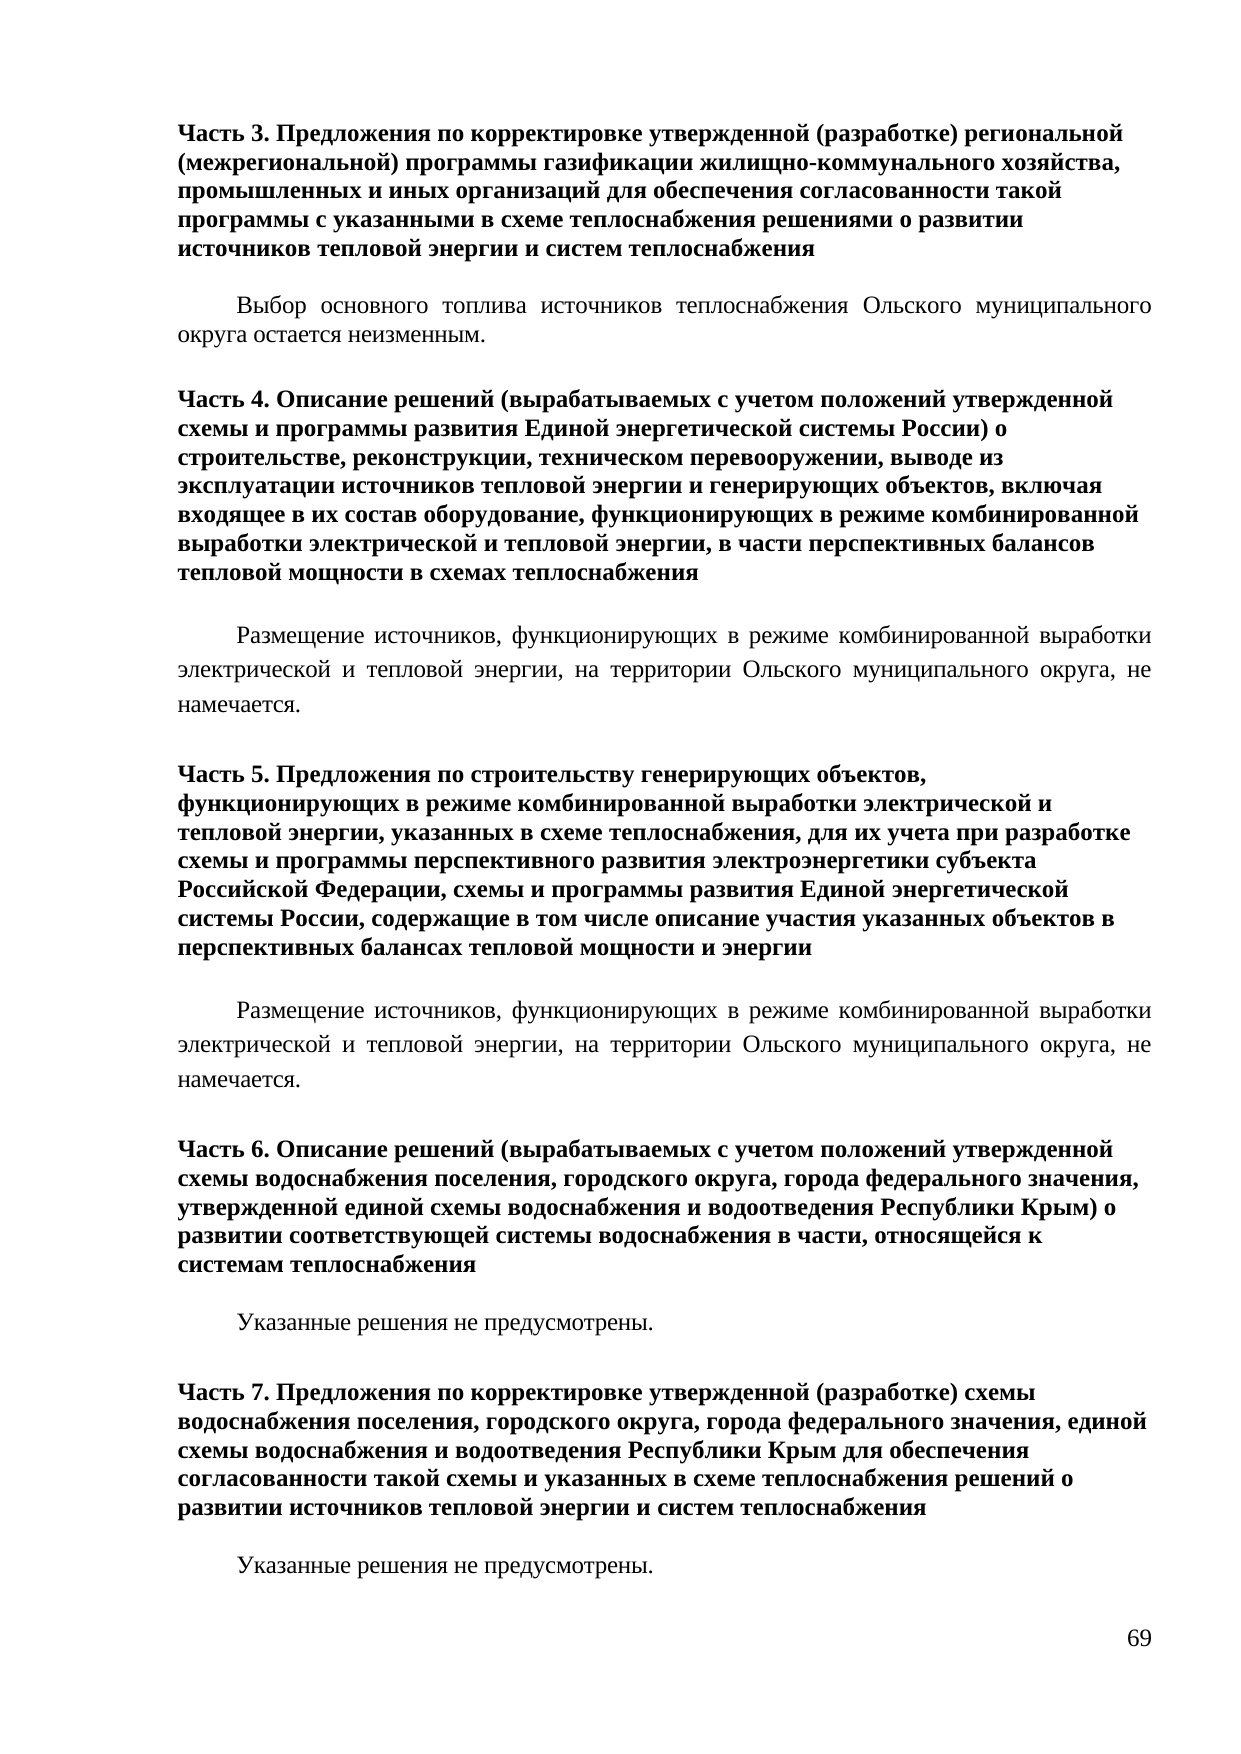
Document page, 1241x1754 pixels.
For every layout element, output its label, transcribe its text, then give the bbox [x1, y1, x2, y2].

subtitle Часть 7. Предложения по корректировке утвержденной (разработке) схемы водоснабжения поселения, городского округа, города федерального значения, единой схемы водоснабжения и водоотведения Республики Крым для обеспечения согласованности такой схемы и указанных в схеме теплоснабжения решений о развитии источников тепловой энергии и систем теплоснабжения [177, 1377, 1152, 1521]
subtitle Часть 4. Описание решений (вырабатываемых с учетом положений утвержденной схемы и программы развития Единой энергетической системы России) о строительстве, реконструкции, техническом перевооружении, выводе из эксплуатации источников тепловой энергии и генерирующих объектов, включая входящее в их состав оборудование, функционирующих в режиме комбинированной выработки электрической и тепловой энергии, в части перспективных балансов тепловой мощности в схемах теплоснабжения [177, 384, 1152, 585]
subtitle Часть 5. Предложения по строительству генерирующих объектов, функционирующих в режиме комбинированной выработки электрической и тепловой энергии, указанных в схеме теплоснабжения, для их учета при разработке схемы и программы перспективного развития электроэнергетики субъекта Российской Федерации, схемы и программы развития Единой энергетической системы России, содержащие в том числе описание участия указанных объектов в перспективных балансах тепловой мощности и энергии [177, 759, 1152, 960]
text Размещение источников, функционирующих в режиме комбинированной выработки электрической и тепловой энергии, на территории Ольского муниципального округа, не намечается. [177, 620, 1152, 717]
text Указанные решения не предусмотрены. [177, 1307, 1152, 1336]
text Размещение источников, функционирующих в режиме комбинированной выработки электрической и тепловой энергии, на территории Ольского муниципального округа, не намечается. [177, 995, 1152, 1093]
text Выбор основного топлива источников теплоснабжения Ольского муниципального округа остается неизменным. [177, 291, 1152, 348]
text Указанные решения не предусмотрены. [177, 1550, 1152, 1578]
subtitle Часть 6. Описание решений (вырабатываемых с учетом положений утвержденной схемы водоснабжения поселения, городского округа, города федерального значения, утвержденной единой схемы водоснабжения и водоотведения Республики Крым) о развитии соответствующей системы водоснабжения в части, относящейся к системам теплоснабжения [177, 1134, 1152, 1278]
subtitle Часть 3. Предложения по корректировке утвержденной (разработке) региональной (межрегиональной) программы газификации жилищно-коммунального хозяйства, промышленных и иных организаций для обеспечения согласованности такой программы с указанными в схеме теплоснабжения решениями о развитии источников тепловой энергии и систем теплоснабжения [177, 118, 1152, 262]
